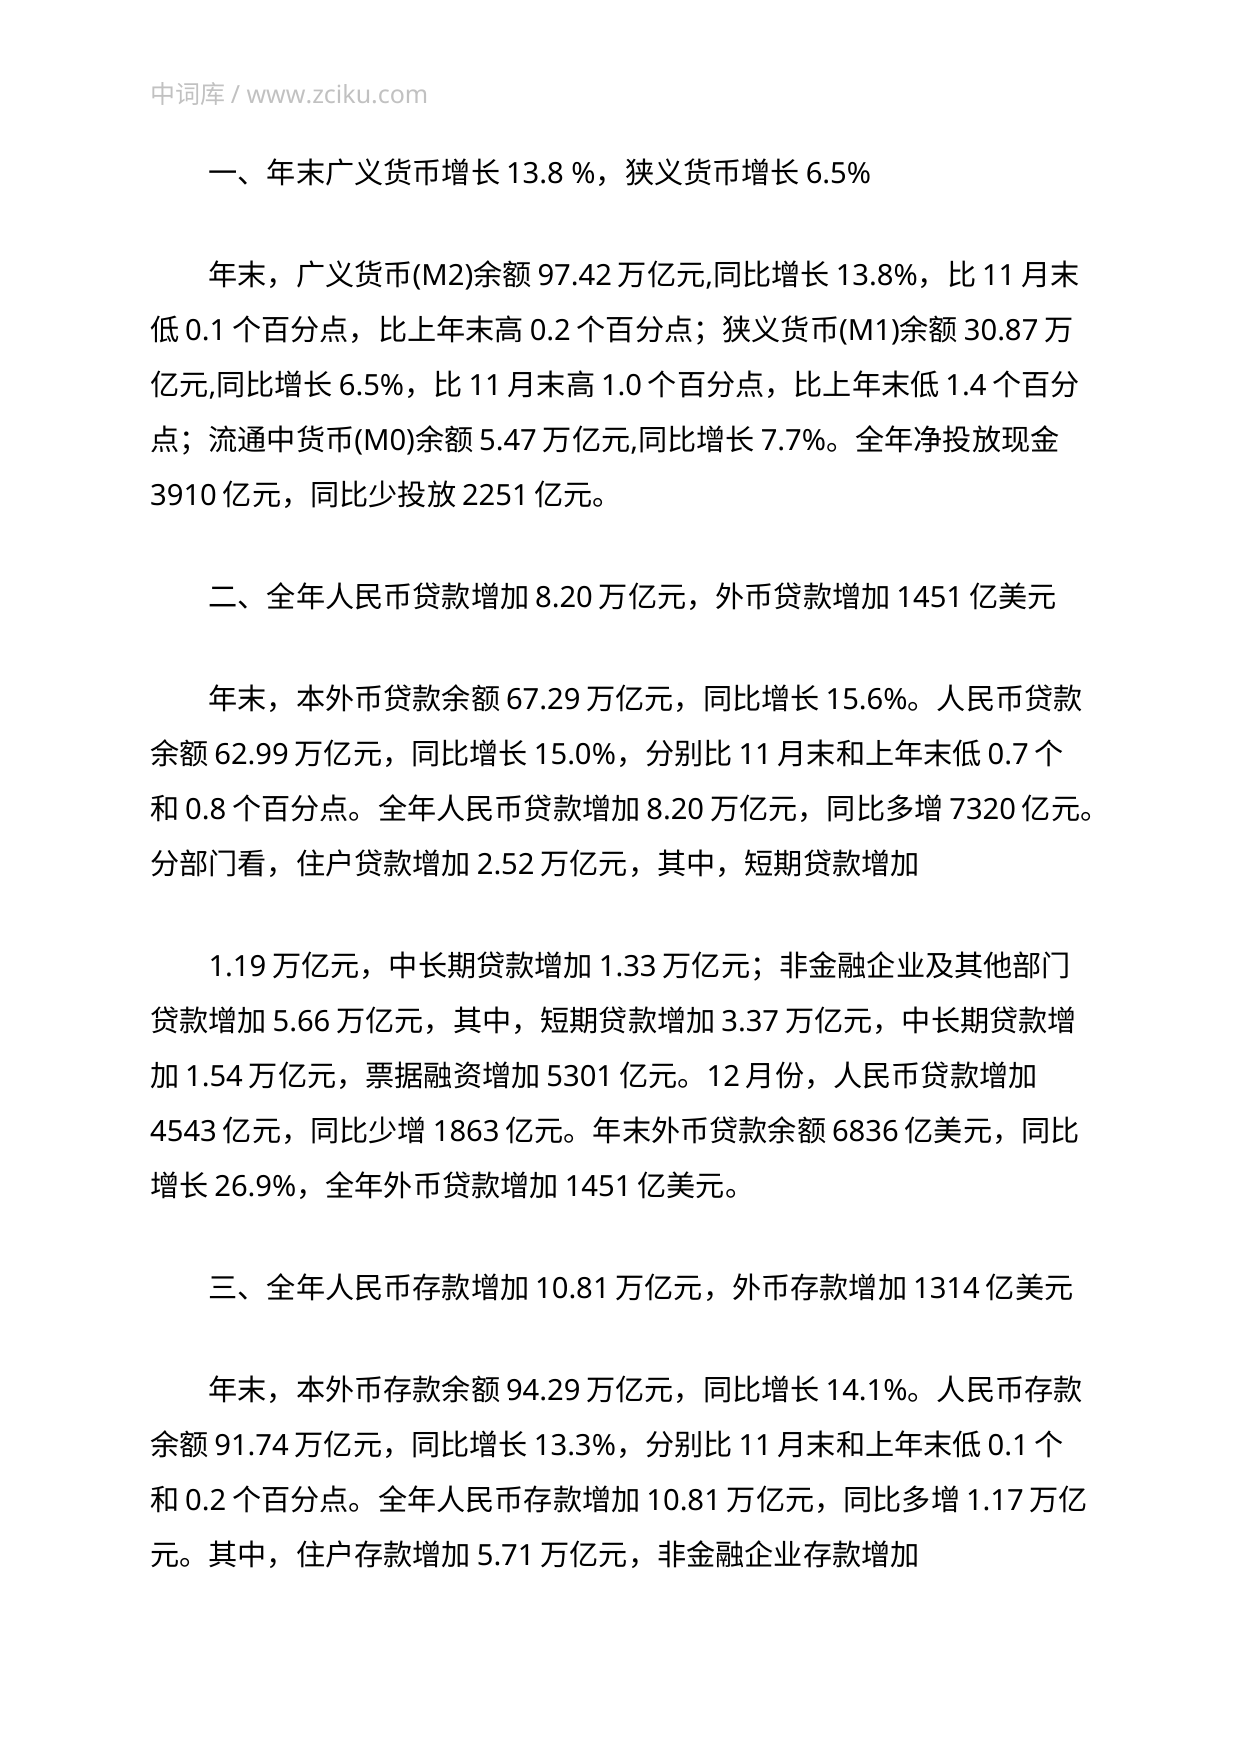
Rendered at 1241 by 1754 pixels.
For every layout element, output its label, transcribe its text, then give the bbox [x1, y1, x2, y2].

text 年末，本外币贷款余额67.29万亿元，同比增长15.6%。人民币贷款余额62.99万亿元，同比增长15.0%，分别比11月末和上年末低0.7个和0.8个百分点。全年人民币贷款增加8.20万亿元，同比多增7320亿元。分部门看，住户贷款增加2.52万亿元，其中，短期贷款增加 [150, 676, 1090, 883]
text 年末，本外币存款余额94.29万亿元，同比增长14.1%。人民币存款余额91.74万亿元，同比增长13.3%，分别比11月末和上年末低0.1个和0.2个百分点。全年人民币存款增加10.81万亿元，同比多增1.17万亿元。其中，住户存款增加5.71万亿元，非金融企业存款增加 [150, 1367, 1090, 1574]
text 二、全年人民币贷款增加8.20万亿元，外币贷款增加1451亿美元 [150, 574, 1090, 616]
text 一、年末广义货币增长13.8 %，狭义货币增长6.5% [150, 150, 1090, 192]
text 1.19万亿元，中长期贷款增加1.33万亿元；非金融企业及其他部门贷款增加5.66万亿元，其中，短期贷款增加3.37万亿元，中长期贷款增加1.54万亿元，票据融资增加5301亿元。12月份，人民币贷款增加4543亿元，同比少增1863亿元。年末外币贷款余额6836亿美元，同比增长26.9%，全年外币贷款增加1451亿美元。 [150, 943, 1090, 1205]
text 年末，广义货币(M2)余额97.42万亿元,同比增长13.8%，比11月末低0.1个百分点，比上年末高0.2个百分点；狭义货币(M1)余额30.87万亿元,同比增长6.5%，比11月末高1.0个百分点，比上年末低1.4个百分点；流通中货币(M0)余额5.47万亿元,同比增长7.7%。全年净投放现金3910亿元，同比少投放2251亿元。 [150, 252, 1090, 514]
text 三、全年人民币存款增加10.81万亿元，外币存款增加1314亿美元 [150, 1265, 1090, 1307]
